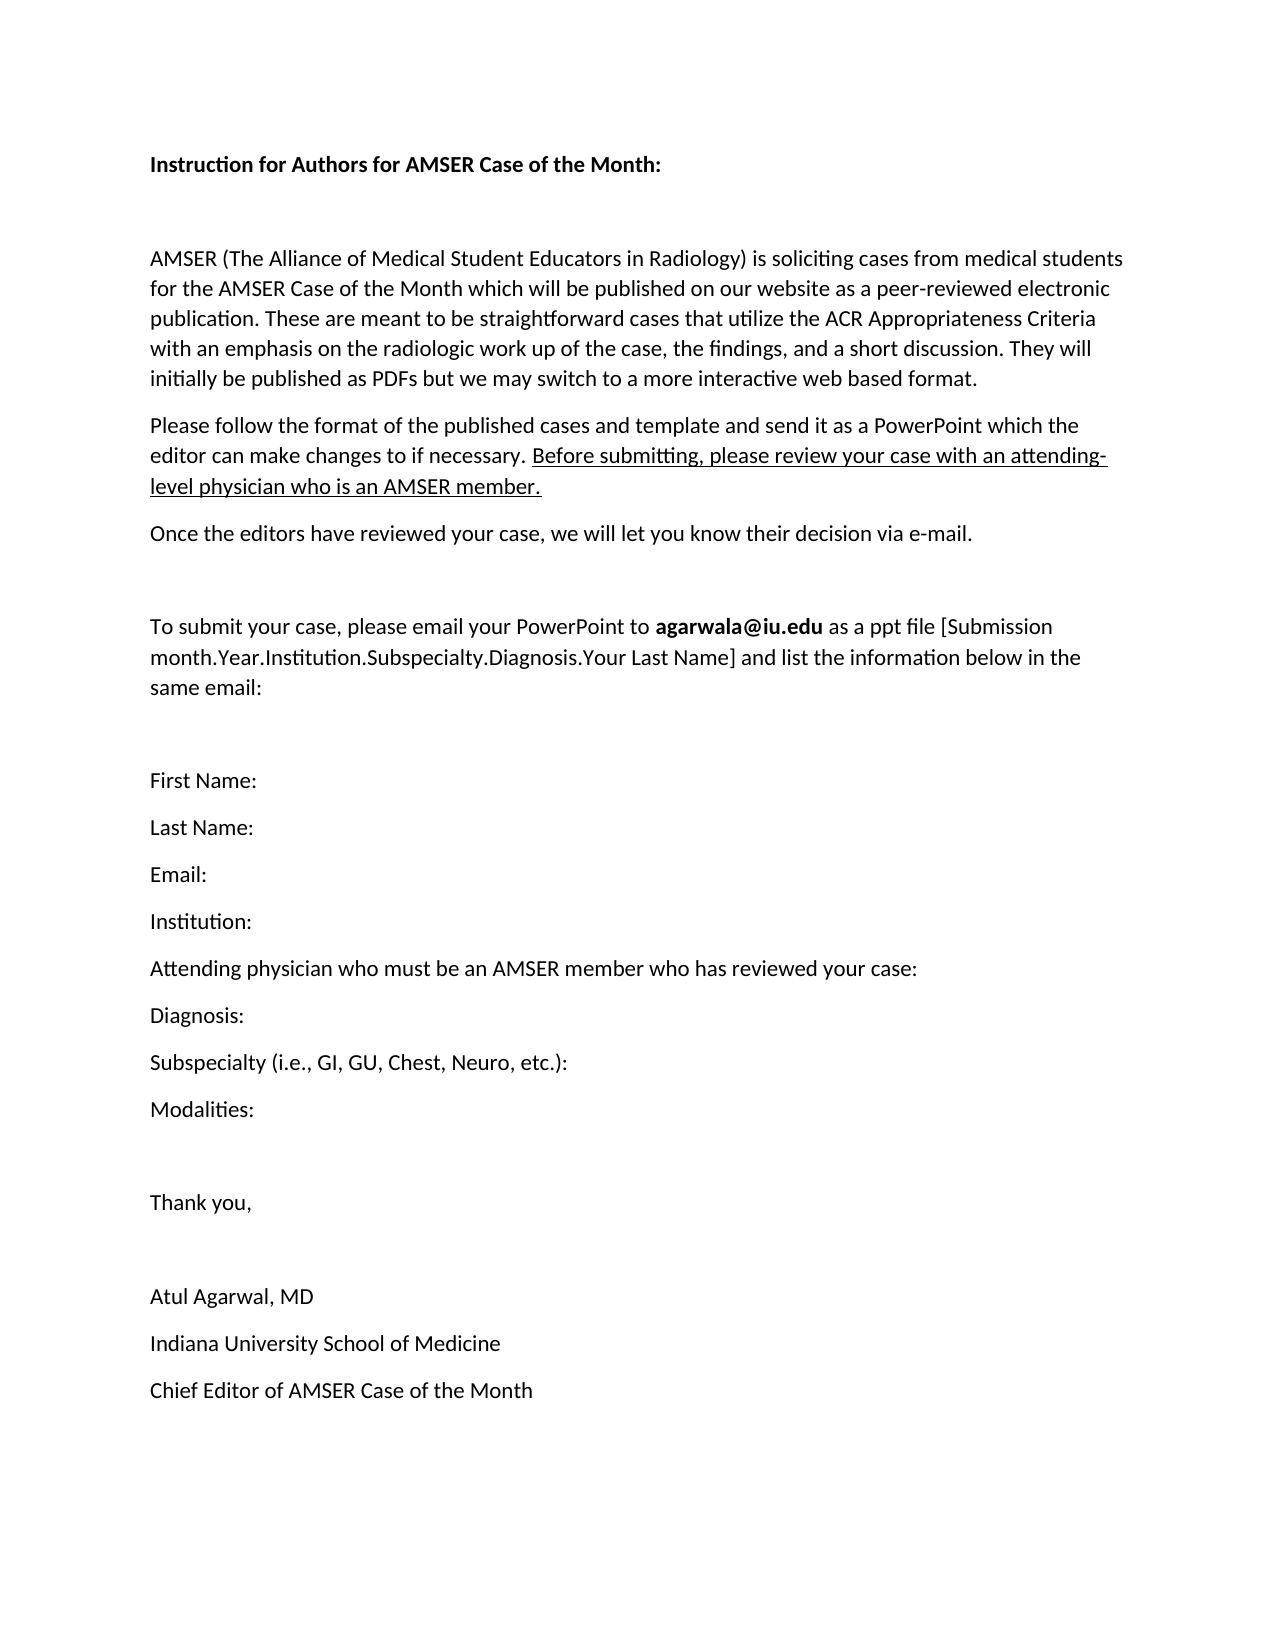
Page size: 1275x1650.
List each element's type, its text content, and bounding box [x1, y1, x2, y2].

text Last Name: [150, 813, 1125, 842]
text Email: [150, 860, 1125, 888]
text Indiana University School of Medicine [150, 1329, 1125, 1357]
text First Name: [150, 767, 1125, 795]
text AMSER (The Alliance of Medical Student Educators in Radiology) is soliciting cases from medical students for the AMSER Case of the Month which will be published on our website as a peer-reviewed electronic publication. These are meant to be straightforward cases that utilize the ACR Appropriateness Criteria with an emphasis on the radiologic work up of the case, the findings, and a short discussion. They will initially be published as PDFs but we may switch to a more interactive web based format. [150, 244, 1125, 393]
text Instruction for Authors for AMSER Case of the Month: [150, 150, 1125, 178]
text Diagnosis: [150, 1001, 1125, 1029]
text To submit your case, please email your PowerPoint to agarwala@iu.edu as a ppt file [Submission month.Year.Institution.Subspecialty.Diagnosis.Your Last Name] and list the information below in the same email: [150, 612, 1125, 701]
text Chief Editor of AMSER Case of the Month [150, 1376, 1125, 1404]
text Attending physician who must be an AMSER member who has reviewed your case: [150, 954, 1125, 982]
text Subspecialty (i.e., GI, GU, Chest, Neuro, etc.): [150, 1048, 1125, 1076]
text Institution: [150, 907, 1125, 935]
text Thank you, [150, 1188, 1125, 1217]
text Please follow the format of the published cases and template and send it as a PowerPoint which the editor can make changes to if necessary. Before submitting, please review your case with an attending-level physician who is an AMSER member. [150, 411, 1125, 500]
text Atul Agarwal, MD [150, 1282, 1125, 1310]
text Modalities: [150, 1095, 1125, 1123]
text Once the editors have reviewed your case, we will let you know their decision via e-mail. [150, 519, 1125, 547]
